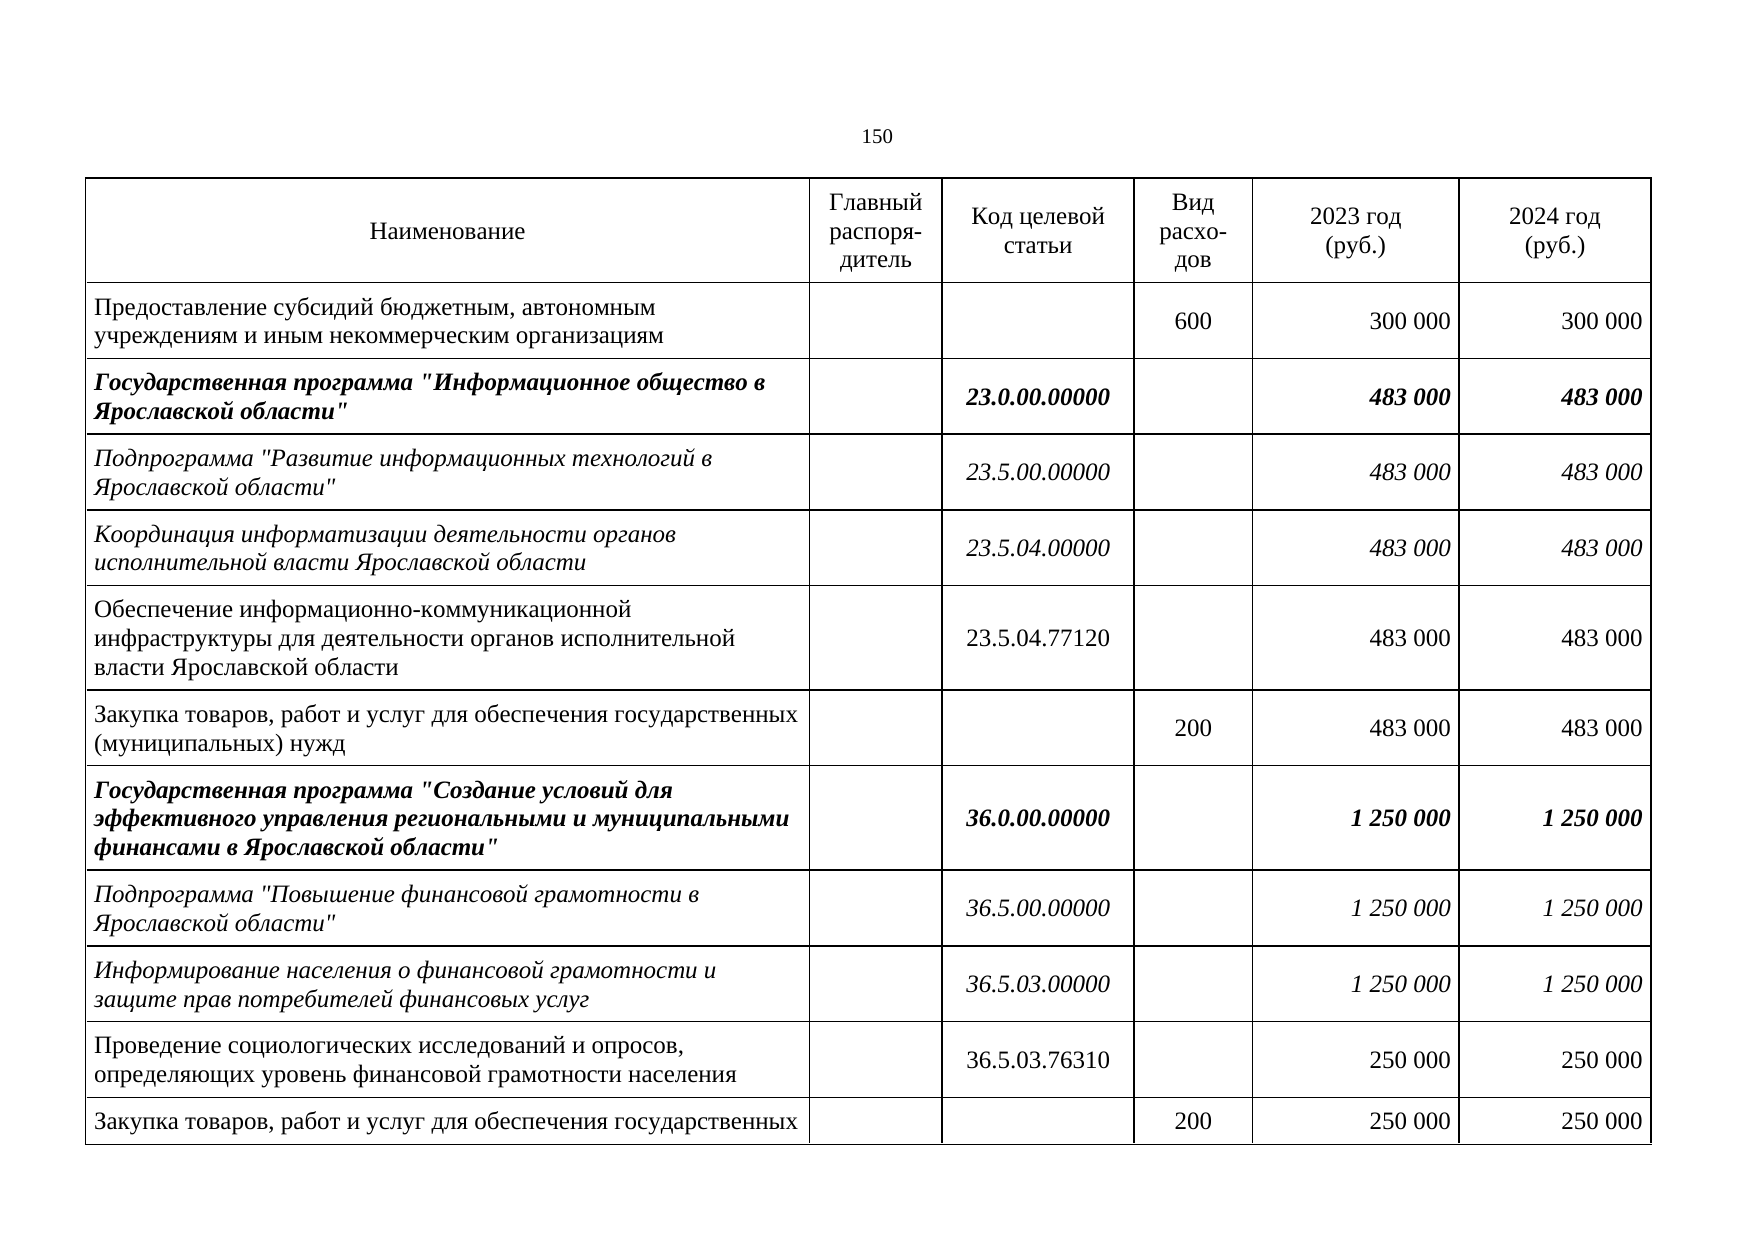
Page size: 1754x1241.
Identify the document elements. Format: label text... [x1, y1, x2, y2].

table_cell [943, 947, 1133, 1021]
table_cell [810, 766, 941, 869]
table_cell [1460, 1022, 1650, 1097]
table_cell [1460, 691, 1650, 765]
table_header Наименование [86, 179, 809, 282]
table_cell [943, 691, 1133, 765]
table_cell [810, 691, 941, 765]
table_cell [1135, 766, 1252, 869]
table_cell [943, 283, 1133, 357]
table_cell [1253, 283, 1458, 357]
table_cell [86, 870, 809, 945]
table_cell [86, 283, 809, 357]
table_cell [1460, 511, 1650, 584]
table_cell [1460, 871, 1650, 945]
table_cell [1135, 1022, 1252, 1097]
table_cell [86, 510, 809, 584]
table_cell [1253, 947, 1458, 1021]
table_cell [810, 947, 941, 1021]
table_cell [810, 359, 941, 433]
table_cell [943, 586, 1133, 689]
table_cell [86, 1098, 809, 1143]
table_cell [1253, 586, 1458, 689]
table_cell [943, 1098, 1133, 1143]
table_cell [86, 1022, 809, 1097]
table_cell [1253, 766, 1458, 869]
table_header 2024 год (руб.) [1460, 179, 1650, 282]
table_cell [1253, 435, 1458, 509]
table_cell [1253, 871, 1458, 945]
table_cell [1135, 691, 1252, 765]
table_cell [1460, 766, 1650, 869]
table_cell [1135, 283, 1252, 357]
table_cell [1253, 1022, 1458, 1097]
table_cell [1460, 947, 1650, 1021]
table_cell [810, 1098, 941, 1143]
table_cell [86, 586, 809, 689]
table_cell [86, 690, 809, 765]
table_header Вид расхо- дов [1135, 179, 1252, 282]
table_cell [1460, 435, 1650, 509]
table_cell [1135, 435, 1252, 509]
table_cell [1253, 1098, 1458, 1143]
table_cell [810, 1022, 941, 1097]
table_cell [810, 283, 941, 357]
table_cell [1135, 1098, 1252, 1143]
table_header 2023 год (руб.) [1253, 179, 1458, 282]
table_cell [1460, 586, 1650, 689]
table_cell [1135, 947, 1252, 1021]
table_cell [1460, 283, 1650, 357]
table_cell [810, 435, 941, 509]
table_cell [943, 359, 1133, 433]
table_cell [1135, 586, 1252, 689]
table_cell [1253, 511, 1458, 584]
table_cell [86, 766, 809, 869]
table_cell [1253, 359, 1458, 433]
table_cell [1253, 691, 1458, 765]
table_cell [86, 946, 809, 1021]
table_header Главный распоря-дитель [810, 179, 941, 282]
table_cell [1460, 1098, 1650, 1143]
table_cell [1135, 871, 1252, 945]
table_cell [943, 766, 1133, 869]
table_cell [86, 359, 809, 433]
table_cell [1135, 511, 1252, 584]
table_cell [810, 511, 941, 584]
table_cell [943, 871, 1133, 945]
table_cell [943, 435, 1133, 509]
table_header Код целевой статьи [943, 179, 1133, 282]
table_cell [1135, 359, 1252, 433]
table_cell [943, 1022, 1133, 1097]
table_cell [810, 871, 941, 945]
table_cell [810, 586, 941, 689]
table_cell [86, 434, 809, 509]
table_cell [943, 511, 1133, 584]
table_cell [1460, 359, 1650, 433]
